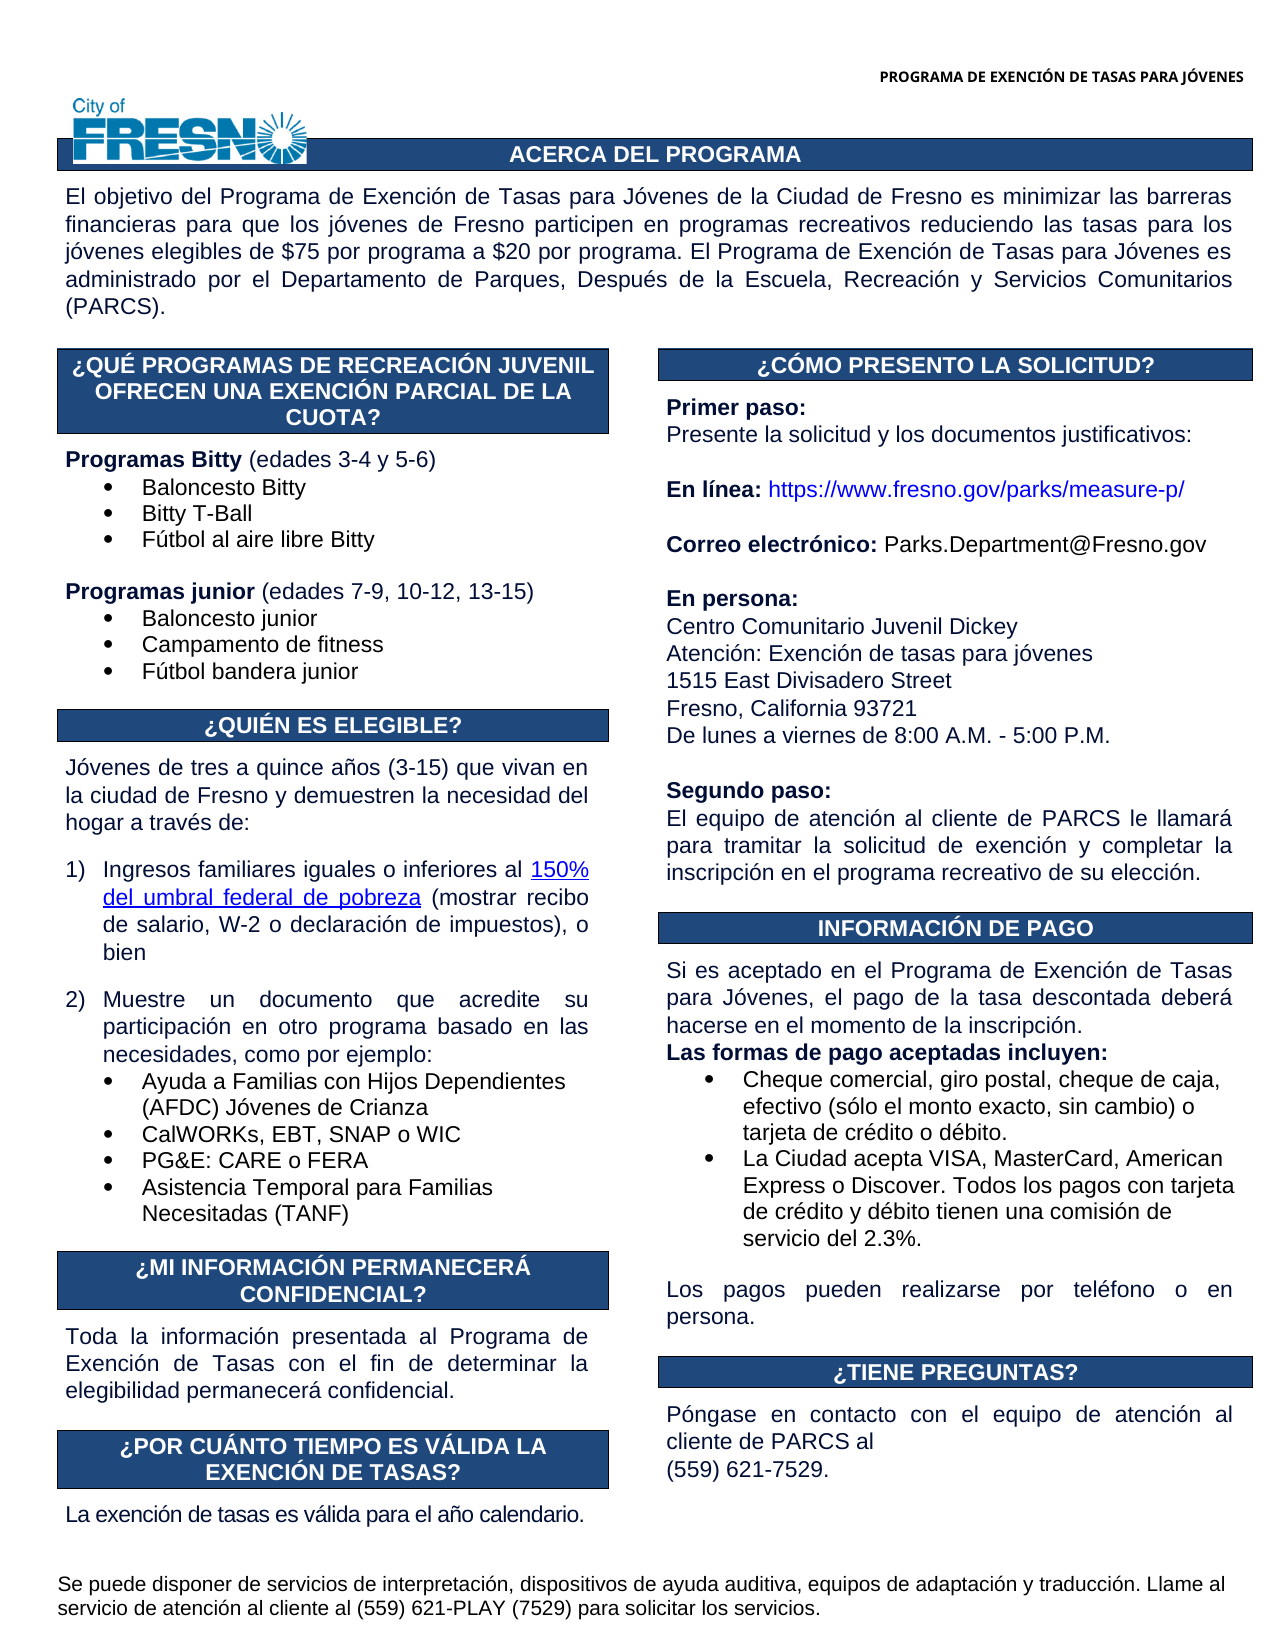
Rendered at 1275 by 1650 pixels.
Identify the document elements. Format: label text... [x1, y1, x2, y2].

subtitle Programas Bitty (edades 3-4 y 5-6) [65, 446, 589, 473]
subtitle ¿MI INFORMACIÓN PERMANECERÁ CONFIDENCIAL? [58, 1252, 608, 1309]
list Ayuda a Familias con Hijos Dependientes (AFDC) Jóvenes de Crianza [104, 1068, 599, 1121]
text Los pagos pueden realizarse por teléfono o en persona. [666, 1276, 1233, 1329]
text Fresno, California 93721 [666, 695, 1233, 721]
title PROGRAMA DE EXENCIÓN DE TASAS PARA JÓVENES [29, 67, 1244, 101]
subtitle ¿POR CUÁNTO TIEMPO ES VÁLIDA LA EXENCIÓN DE TASAS? [58, 1431, 608, 1488]
subtitle ACERCA DEL PROGRAMA [58, 139, 1252, 170]
picture [292, 148, 307, 164]
list La Ciudad acepta VISA, MasterCard, American Express o Discover. Todos los pagos con tarjeta de crédito y débito tienen una comisión de servicio del 2.3%. [705, 1145, 1244, 1251]
subtitle ¿TIENE PREGUNTAS? [659, 1357, 1252, 1387]
picture [73, 98, 307, 164]
text En persona: [666, 585, 1233, 612]
list Asistencia Temporal para Familias Necesitadas (TANF) [104, 1173, 599, 1226]
subtitle ¿QUÉ PROGRAMAS DE RECREACIÓN JUVENIL OFRECEN UNA EXENCIÓN PARCIAL DE LA CUOTA? [58, 350, 608, 433]
text El objetivo del Programa de Exención de Tasas para Jóvenes de la Ciudad de Fresno es minimizar las barreras financieras para que los jóvenes de Fresno participen en programas recreativos reduciendo las tasas para los jóvenes elegibles de $75 por programa a $20 por programa. El Programa de Exención de Tasas para Jóvenes es administrado por el Departamento de Parques, Después de la Escuela, Recreación y Servicios Comunitarios (PARCS). [65, 183, 1233, 319]
subtitle ¿CÓMO PRESENTO LA SOLICITUD? [659, 350, 1252, 380]
subtitle Primer paso: [666, 393, 1233, 420]
text De lunes a viernes de 8:00 A.M. - 5:00 P.M. [666, 722, 1233, 749]
text Jóvenes de tres a quince años (3-15) que vivan en la ciudad de Fresno y demuestren la necesidad del hogar a través de: [65, 754, 589, 835]
text Toda la información presentada al Programa de Exención de Tasas con el fin de determinar la elegibilidad permanecerá confidencial. [65, 1323, 589, 1404]
text (559) 621-7529. [666, 1456, 1233, 1482]
list Ingresos familiares iguales o inferiores al 150% del umbral federal de pobreza (mostrar recibo de salario, W-2 o declaración de impuestos), o bien [65, 856, 589, 965]
subtitle INFORMACIÓN DE PAGO [659, 913, 1252, 943]
text 1515 East Divisadero Street [666, 667, 1233, 694]
list Campamento de fitness [104, 631, 599, 658]
text En línea: https://www.fresno.gov/parks/measure-p/ [666, 476, 1233, 502]
list Baloncesto junior [104, 605, 599, 631]
subtitle ¿QUIÉN ES ELEGIBLE? [58, 710, 608, 741]
list Bitty T-Ball [104, 500, 599, 526]
text Centro Comunitario Juvenil Dickey [666, 613, 1233, 639]
subtitle Segundo paso: [666, 777, 1233, 803]
list Muestre un documento que acredite su participación en otro programa basado en las necesidades, como por ejemplo: [65, 986, 589, 1067]
text El equipo de atención al cliente de PARCS le llamará para tramitar la solicitud de exención y completar la inscripción en el programa recreativo de su elección. [666, 804, 1233, 886]
text Si es aceptado en el Programa de Exención de Tasas para Jóvenes, el pago de la tasa descontada deberá hacerse en el momento de la inscripción. [666, 957, 1233, 1038]
list CalWORKs, EBT, SNAP o WIC [104, 1121, 599, 1147]
text Presente la solicitud y los documentos justificativos: [666, 421, 1233, 447]
list Cheque comercial, giro postal, cheque de caja, efectivo (sólo el monto exacto, sin cambio) o tarjeta de crédito o débito. [705, 1066, 1244, 1145]
text Atención: Exención de tasas para jóvenes [666, 640, 1233, 666]
list Fútbol al aire libre Bitty [104, 526, 599, 553]
subtitle Las formas de pago aceptadas incluyen: [666, 1039, 1233, 1065]
text La exención de tasas es válida para el año calendario. [65, 1501, 589, 1528]
text Póngase en contacto con el equipo de atención al cliente de PARCS al [666, 1401, 1233, 1454]
list Fútbol bandera junior [104, 658, 599, 684]
list PG&E: CARE o FERA [104, 1147, 599, 1173]
list Baloncesto Bitty [104, 474, 599, 500]
subtitle Programas junior (edades 7-9, 10-12, 13-15) [65, 578, 589, 604]
text Correo electrónico: Parks.Department@Fresno.gov [666, 531, 1233, 557]
